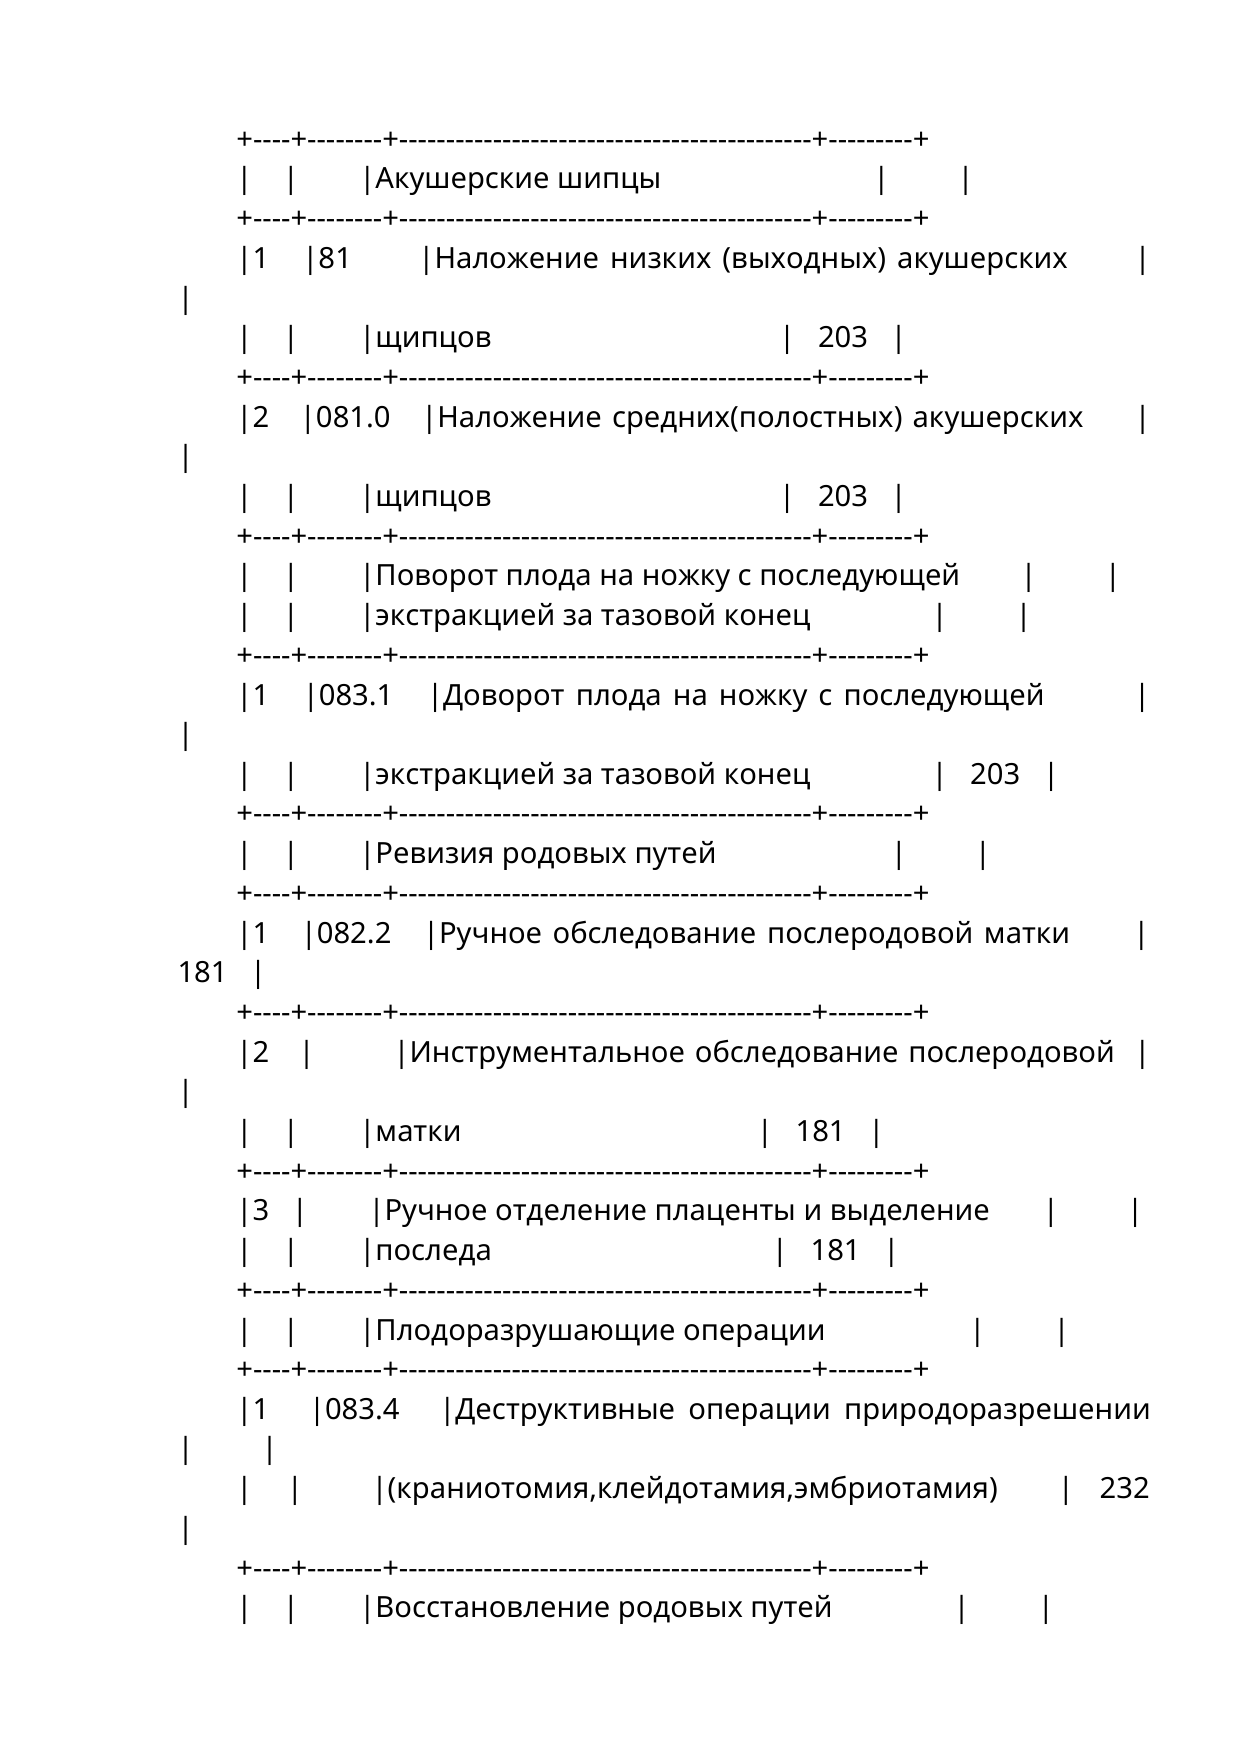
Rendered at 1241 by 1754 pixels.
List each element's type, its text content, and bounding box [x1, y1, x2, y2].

text | | |(краниотомия,клейдотамия,эмбриотамия) | 232 | [177, 1467, 1152, 1547]
text +----+--------+--------------------------------------------+---------+ [177, 356, 1152, 396]
text |2 |081.0 |Наложение средних(полостных) акушерских | | [177, 396, 1152, 475]
text | | |Восстановление родовых путей | | [177, 1587, 1152, 1626]
text | | |экстракцией за тазовой конец | | [177, 594, 1152, 634]
text |1 |083.1 |Доворот плода на ножку с последующей | | [177, 674, 1152, 753]
text | | |экстракцией за тазовой конец | 203 | [177, 753, 1152, 793]
text | | |Поворот плода на ножку с последующей | | [177, 555, 1152, 594]
text +----+--------+--------------------------------------------+---------+ [177, 793, 1152, 832]
text | | |Акушерские шипцы | | [177, 158, 1152, 197]
text +----+--------+--------------------------------------------+---------+ [177, 1150, 1152, 1190]
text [177, 118, 1152, 158]
text | | |матки | 181 | [177, 1110, 1152, 1150]
text | | |последа | 181 | [177, 1229, 1152, 1269]
text +----+--------+--------------------------------------------+---------+ [177, 515, 1152, 555]
text +----+--------+--------------------------------------------+---------+ [177, 1269, 1152, 1309]
text |3 | |Ручное отделение плаценты и выделение | | [177, 1190, 1152, 1229]
text | | |щипцов | 203 | [177, 475, 1152, 515]
text | | |щипцов | 203 | [177, 317, 1152, 356]
text +----+--------+--------------------------------------------+---------+ [177, 634, 1152, 674]
text |2 | |Инструментальное обследование послеродовой | | [177, 1031, 1152, 1110]
text |1 |083.4 |Деструктивные операции природоразрешении | | [177, 1388, 1152, 1467]
text | | |Плодоразрушающие операции | | [177, 1309, 1152, 1348]
text |1 |082.2 |Ручное обследование послеродовой матки | 181 | [177, 912, 1152, 991]
text +----+--------+--------------------------------------------+---------+ [177, 872, 1152, 912]
text |1 |81 |Наложение низких (выходных) акушерских | | [177, 237, 1152, 317]
text | | |Ревизия родовых путей | | [177, 832, 1152, 872]
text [177, 1547, 1152, 1587]
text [177, 197, 1152, 237]
text +----+--------+--------------------------------------------+---------+ [177, 991, 1152, 1031]
text +----+--------+--------------------------------------------+---------+ [177, 1348, 1152, 1388]
